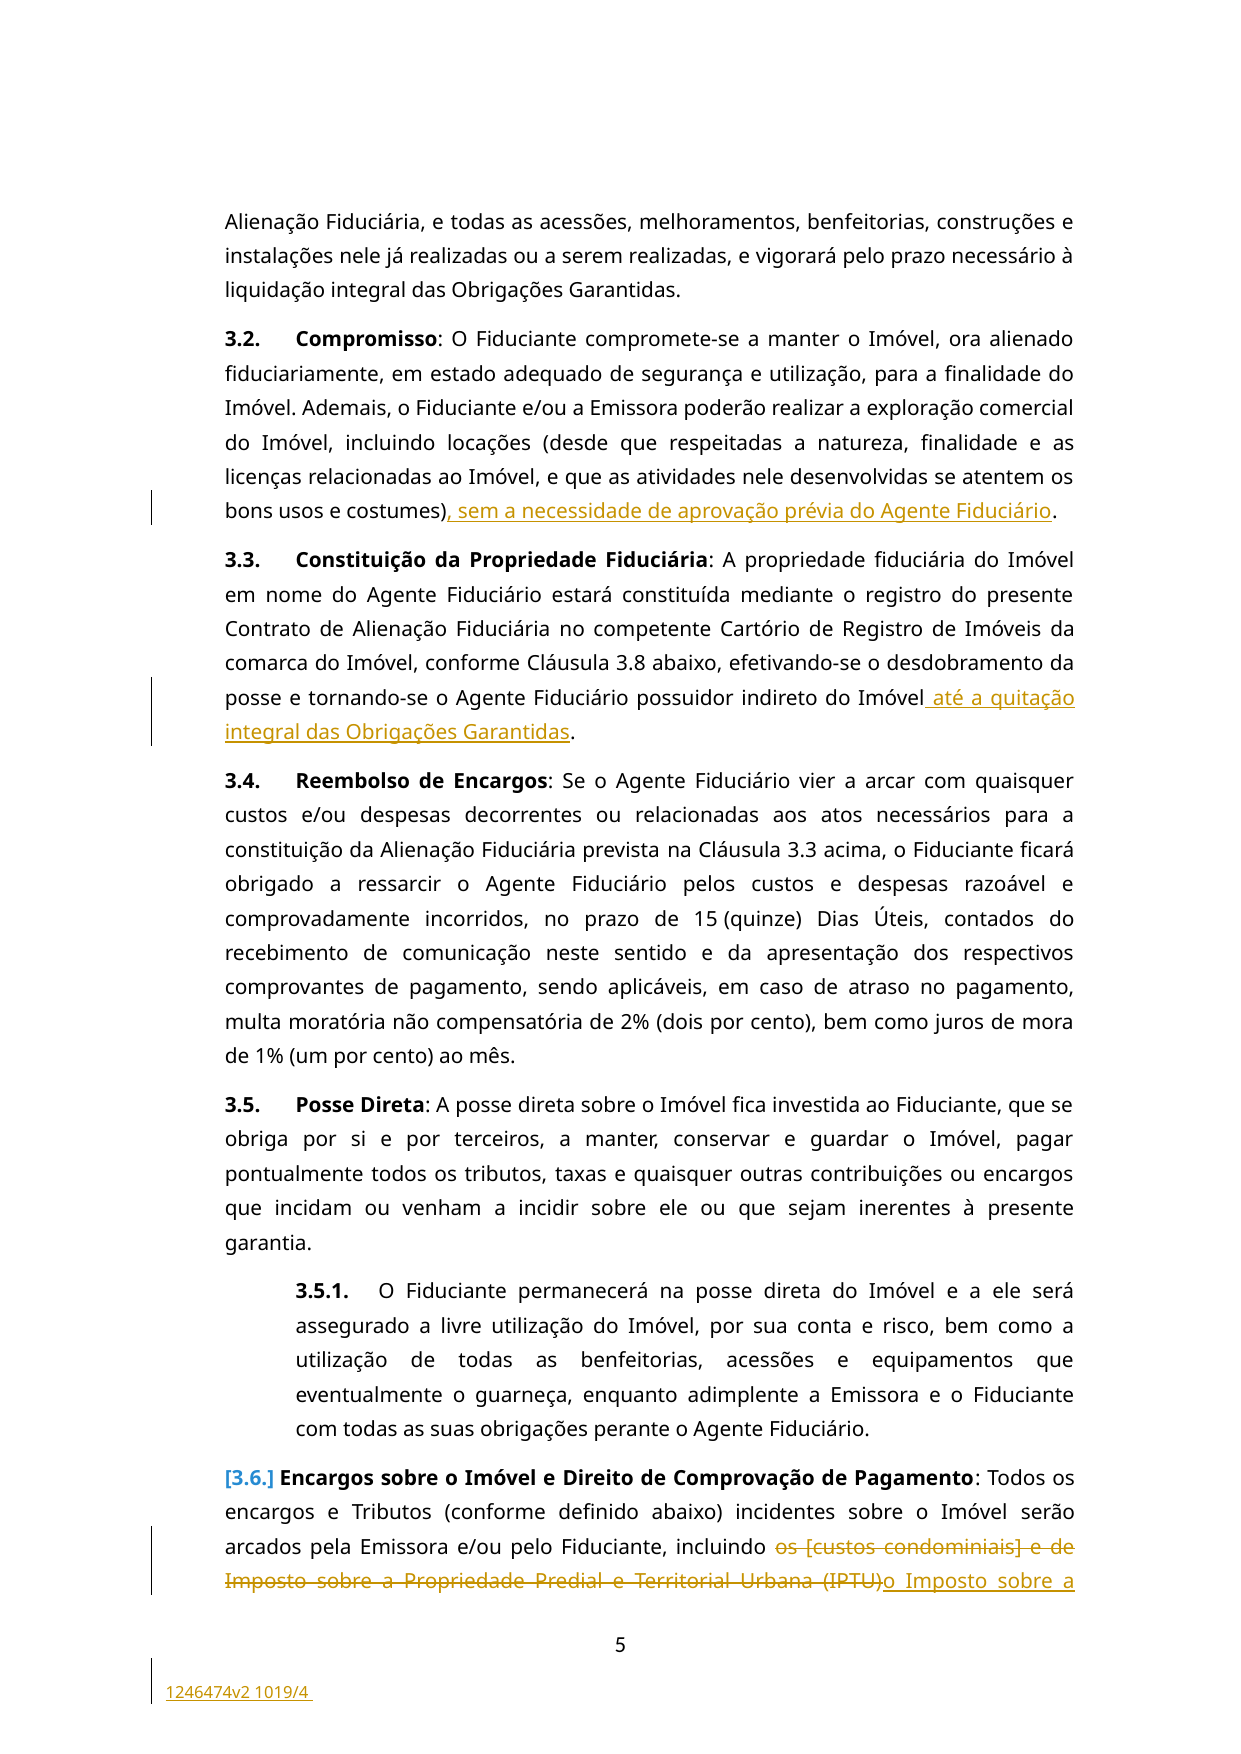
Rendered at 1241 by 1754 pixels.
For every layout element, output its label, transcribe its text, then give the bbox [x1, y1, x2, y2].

text Reembolso de Encargos: Se o Agente Fiduciário vier a arcar com quaisquer custos e/ou despesas decorrentes ou relacionadas aos atos necessários para a constituição da Alienação Fiduciária prevista na Cláusula 3.3 acima, o Fiduciante ficará obrigado a ressarcir o Agente Fiduciário pelos custos e despesas razoável e comprovadamente incorridos, no prazo de 15 (quinze) Dias Úteis, contados do recebimento de comunicação neste sentido e da apresentação dos respectivos comprovantes de pagamento, sendo aplicáveis, em caso de atraso no pagamento, multa moratória não compensatória de 2% (dois por cento), bem como juros de mora de 1% (um por cento) ao mês. [224, 766, 1075, 1069]
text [224, 1463, 1075, 1594]
text Compromisso: O Fiduciante compromete-se a manter o Imóvel, ora alienado fiduciariamente, em estado adequado de segurança e utilização, para a finalidade do Imóvel. Ademais, o Fiduciante e/ou a Emissora poderão realizar a exploração comercial do Imóvel, incluindo locações (desde que respeitadas a natureza, finalidade e as licenças relacionadas ao Imóvel, e que as atividades nele desenvolvidas se atentem os bons usos e costumes). [224, 324, 1075, 525]
text O Fiduciante permanecerá na posse direta do Imóvel e a ele será assegurado a livre utilização do Imóvel, por sua conta e risco, bem como a utilização de todas as benfeitorias, acessões e equipamentos que eventualmente o guarneça, enquanto adimplente a Emissora e o Fiduciante com todas as suas obrigações perante o Agente Fiduciário. [295, 1277, 1075, 1442]
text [224, 207, 1075, 304]
text Constituição da Propriedade Fiduciária: A propriedade fiduciária do Imóvel em nome do Agente Fiduciário estará constituída mediante o registro do presente Contrato de Alienação Fiduciária no competente Cartório de Registro de Imóveis da comarca do Imóvel, conforme Cláusula 3.8 abaixo, efetivando-se o desdobramento da posse e tornando-se o Agente Fiduciário possuidor indireto do Imóvel. [224, 545, 1075, 746]
text Posse Direta: A posse direta sobre o Imóvel fica investida ao Fiduciante, que se obriga por si e por terceiros, a manter, conservar e guardar o Imóvel, pagar pontualmente todos os tributos, taxas e quaisquer outras contribuições ou encargos que incidam ou venham a incidir sobre ele ou que sejam inerentes à presente garantia. [224, 1090, 1075, 1256]
